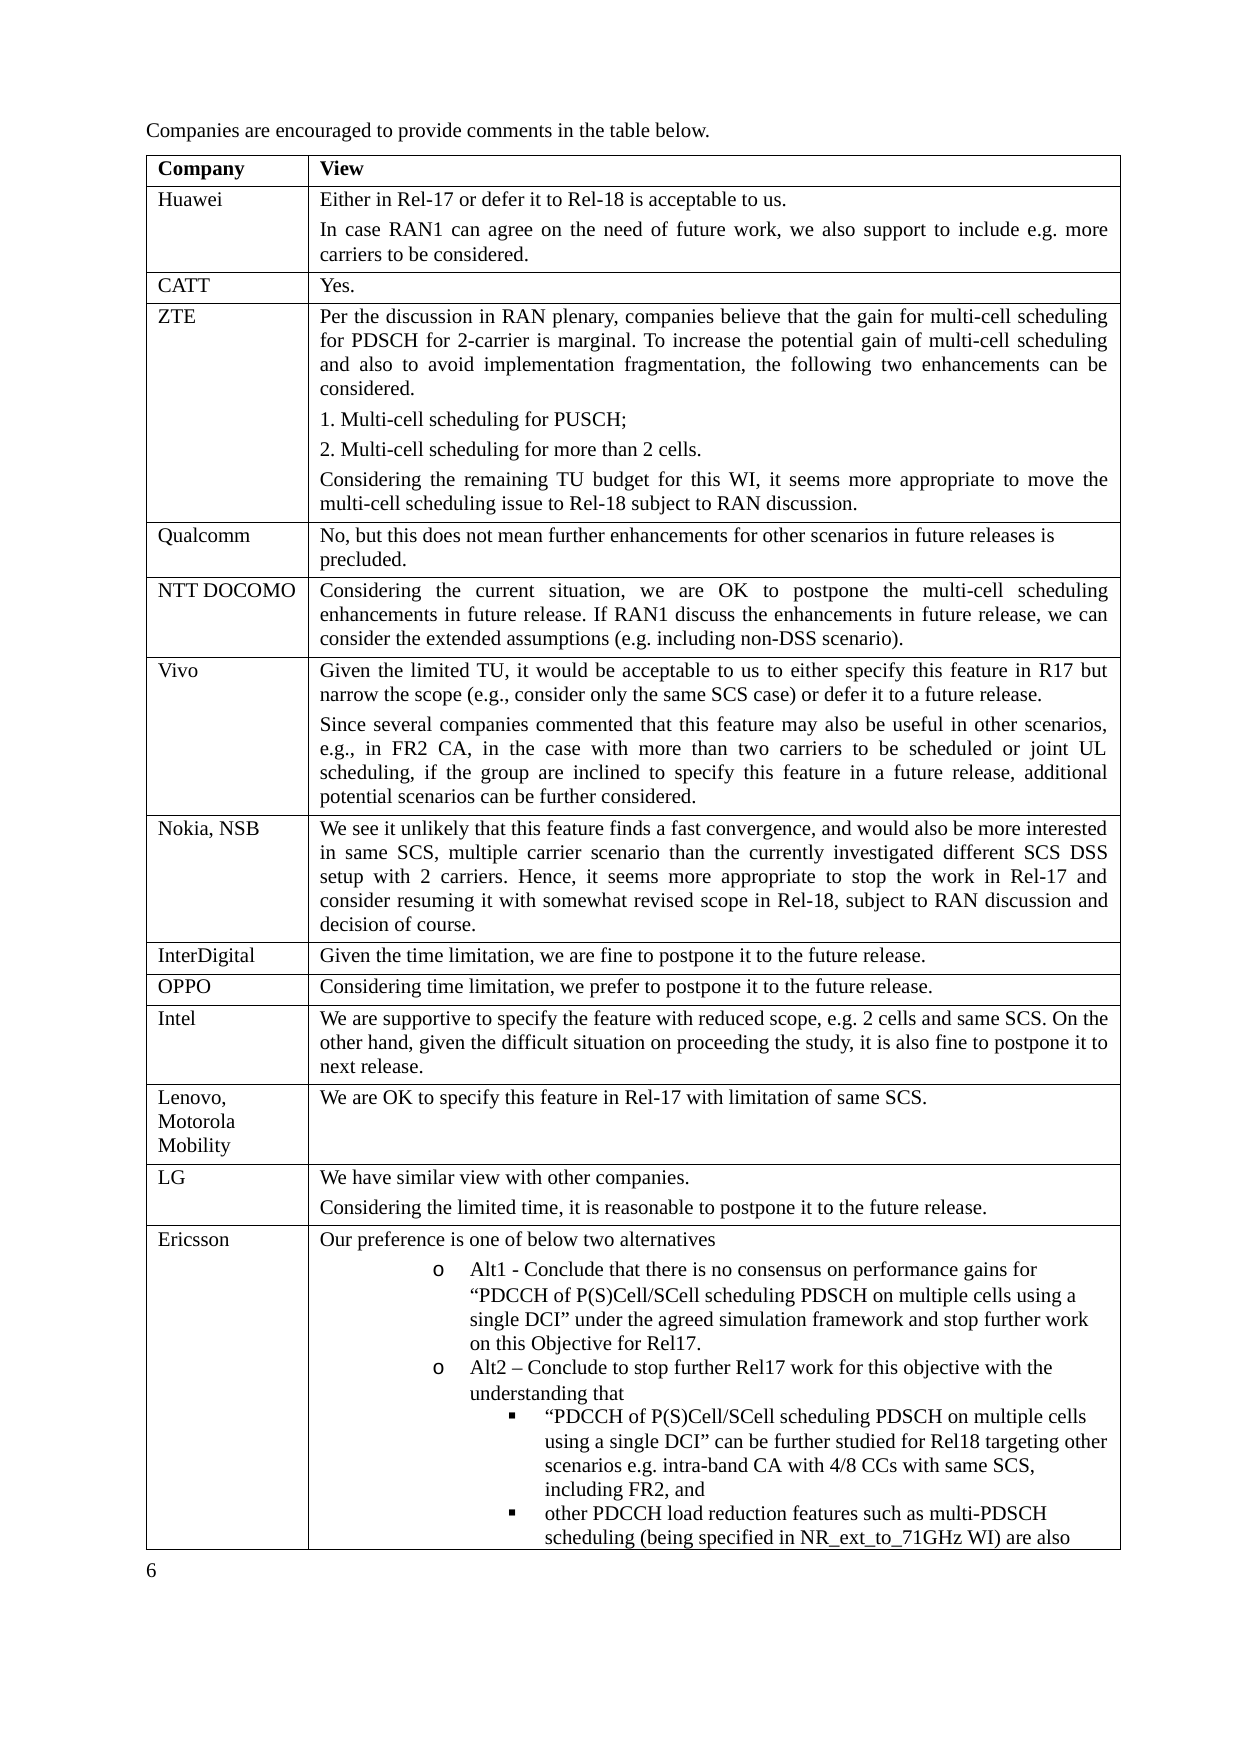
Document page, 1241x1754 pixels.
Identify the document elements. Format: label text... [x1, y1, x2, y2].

table_cell No, but this does not mean further enhancements for other scenarios in future releases is precluded. [309, 523, 1120, 577]
table_cell Given the limited TU, it would be acceptable to us to either specify this feature in R17 but narrow the scope (e.g., consider only the same SCS case) or defer it to a future release. Since several companies commented that this feature may also be useful in other scenarios, e.g., in FR2 CA, in the case with more than two carriers to be scheduled or joint UL scheduling, if the group are inclined to specify this feature in a future release, additional potential scenarios can be further considered. [309, 658, 1120, 814]
table_cell Yes. [309, 273, 1120, 303]
table_cell Either in Rel-17 or defer it to Rel-18 is acceptable to us. In case RAN1 can agree on the need of future work, we also support to include e.g. more carriers to be considered. [309, 187, 1120, 272]
table_cell We have similar view with other companies. Considering the limited time, it is reasonable to postpone it to the future release. [309, 1165, 1120, 1225]
table_header Company [147, 156, 308, 186]
table_cell Nokia, NSB [147, 816, 308, 942]
table_cell Considering the current situation, we are OK to postpone the multi-cell scheduling enhancements in future release. If RAN1 discuss the enhancements in future release, we can consider the extended assumptions (e.g. including non-DSS scenario). [309, 578, 1120, 657]
table_cell LG [147, 1165, 308, 1225]
table_cell InterDigital [147, 943, 308, 973]
table_cell CATT [147, 273, 308, 303]
table_cell Qualcomm [147, 523, 308, 577]
table_cell Given the time limitation, we are fine to postpone it to the future release. [309, 943, 1120, 973]
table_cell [309, 1226, 1120, 1549]
table_cell We see it unlikely that this feature finds a fast convergence, and would also be more interested in same SCS, multiple carrier scenario than the currently investigated different SCS DSS setup with 2 carriers. Hence, it seems more appropriate to stop the work in Rel-17 and consider resuming it with somewhat revised scope in Rel-18, subject to RAN discussion and decision of course. [309, 816, 1120, 942]
table_cell OPPO [147, 975, 308, 1005]
table_cell Intel [147, 1006, 308, 1084]
table_cell NTT DOCOMO [147, 578, 308, 657]
table_cell Lenovo, Motorola Mobility [147, 1085, 308, 1164]
table_cell Considering time limitation, we prefer to postpone it to the future release. [309, 975, 1120, 1005]
table_cell Ericsson [147, 1226, 308, 1549]
table_cell Huawei [147, 187, 308, 272]
table_header View [309, 156, 1120, 186]
table_cell ZTE [147, 304, 308, 522]
table_cell We are OK to specify this feature in Rel-17 with limitation of same SCS. [309, 1085, 1120, 1164]
table_cell We are supportive to specify the feature with reduced scope, e.g. 2 cells and same SCS. On the other hand, given the difficult situation on proceeding the study, it is also fine to postpone it to next release. [309, 1006, 1120, 1084]
table_cell Vivo [147, 658, 308, 814]
text Companies are encouraged to provide comments in the table below. [146, 118, 1122, 142]
table_cell Per the discussion in RAN plenary, companies believe that the gain for multi-cell scheduling for PDSCH for 2-carrier is marginal. To increase the potential gain of multi-cell scheduling and also to avoid implementation fragmentation, the following two enhancements can be considered. 1. Multi-cell scheduling for PUSCH; 2. Multi-cell scheduling for more than 2 cells. Considering the remaining TU budget for this WI, it seems more appropriate to move the multi-cell scheduling issue to Rel-18 subject to RAN discussion. [309, 304, 1120, 522]
